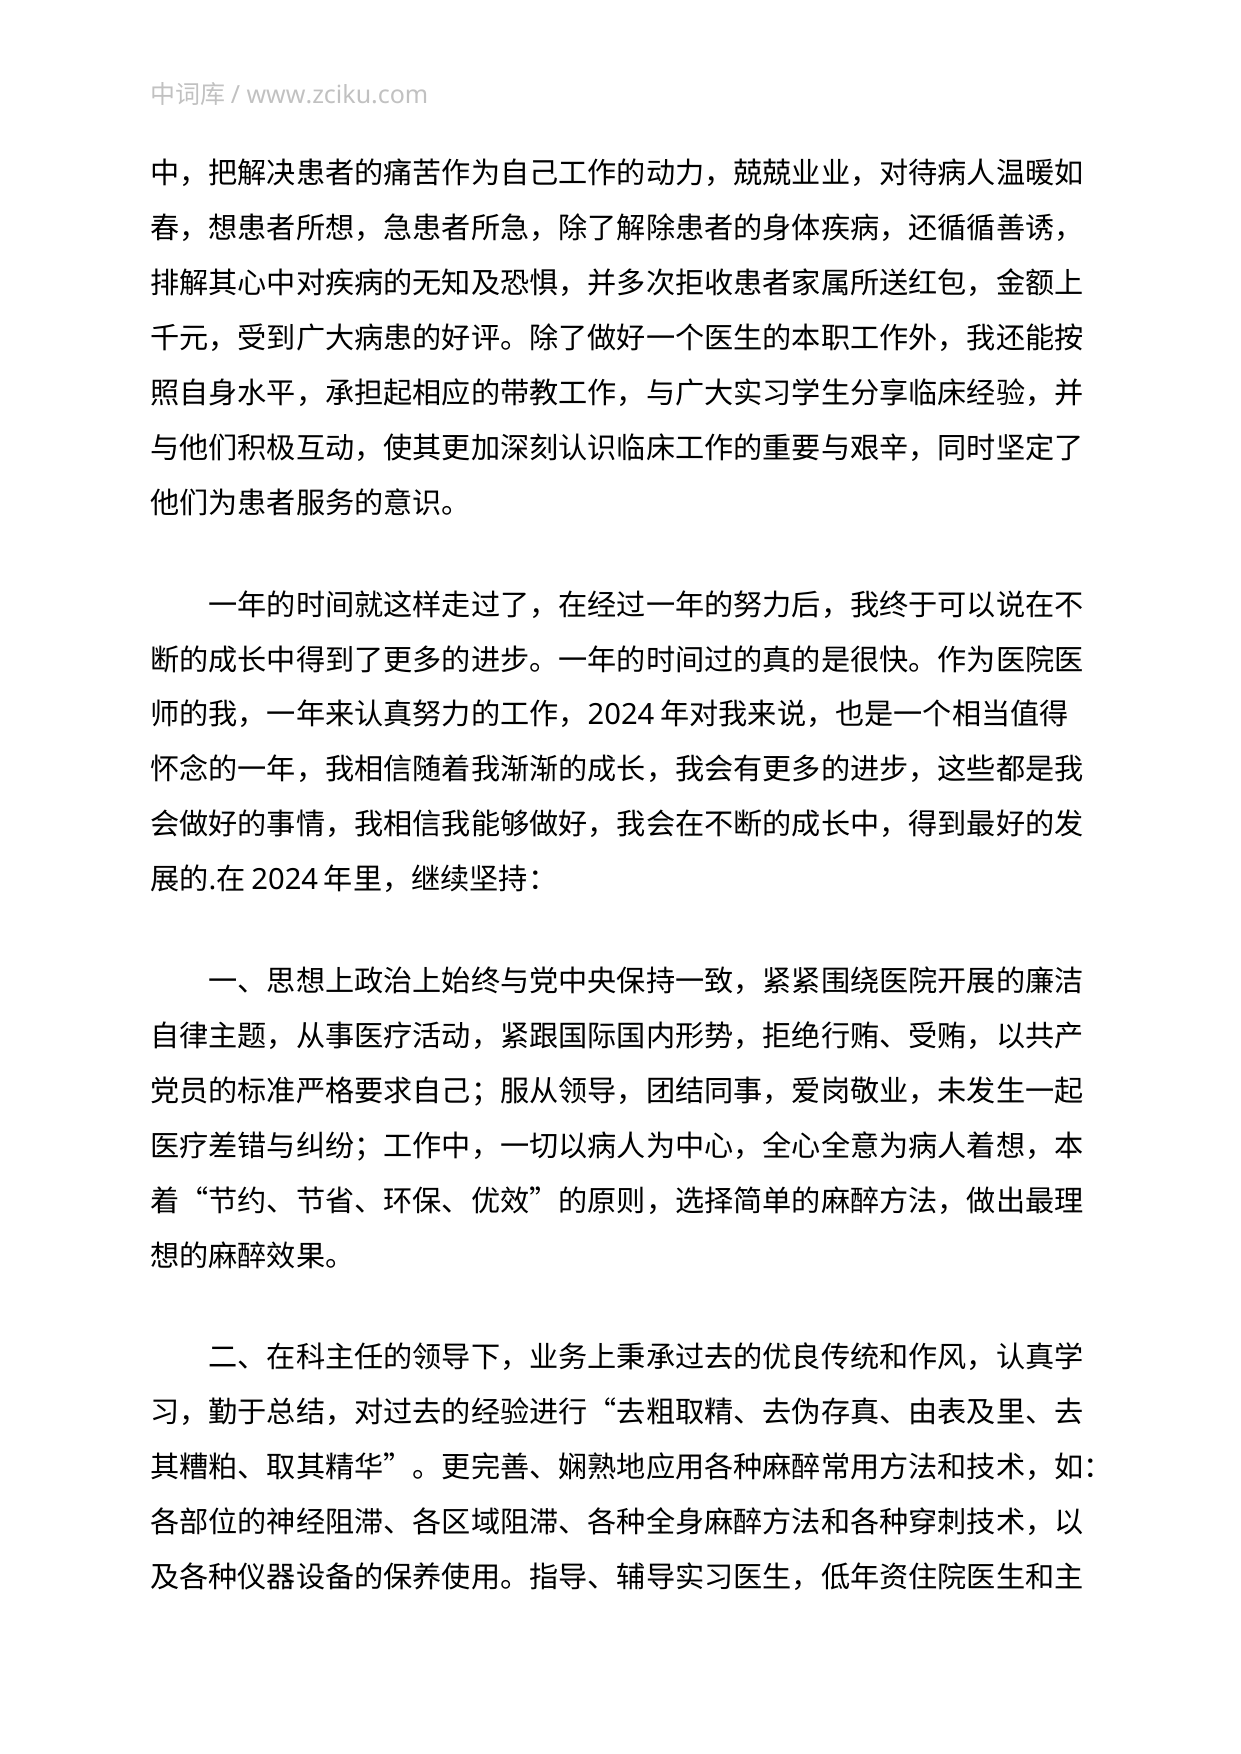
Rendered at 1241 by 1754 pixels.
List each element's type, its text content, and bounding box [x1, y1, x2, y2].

text 一、思想上政治上始终与党中央保持一致，紧紧围绕医院开展的廉洁自律主题，从事医疗活动，紧跟国际国内形势，拒绝行贿、受贿，以共产党员的标准严格要求自己；服从领导，团结同事，爱岗敬业，未发生一起医疗差错与纠纷；工作中，一切以病人为中心，全心全意为病人着想，本着“节约、节省、环保、优效”的原则，选择简单的麻醉方法，做出最理想的麻醉效果。 [150, 958, 1090, 1274]
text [150, 1334, 1090, 1596]
text 一年的时间就这样走过了，在经过一年的努力后，我终于可以说在不断的成长中得到了更多的进步。一年的时间过的真的是很快。作为医院医师的我，一年来认真努力的工作，2024年对我来说，也是一个相当值得怀念的一年，我相信随着我渐渐的成长，我会有更多的进步，这些都是我会做好的事情，我相信我能够做好，我会在不断的成长中，得到最好的发展的.在2024年里，继续坚持： [150, 581, 1090, 898]
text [150, 150, 1090, 522]
